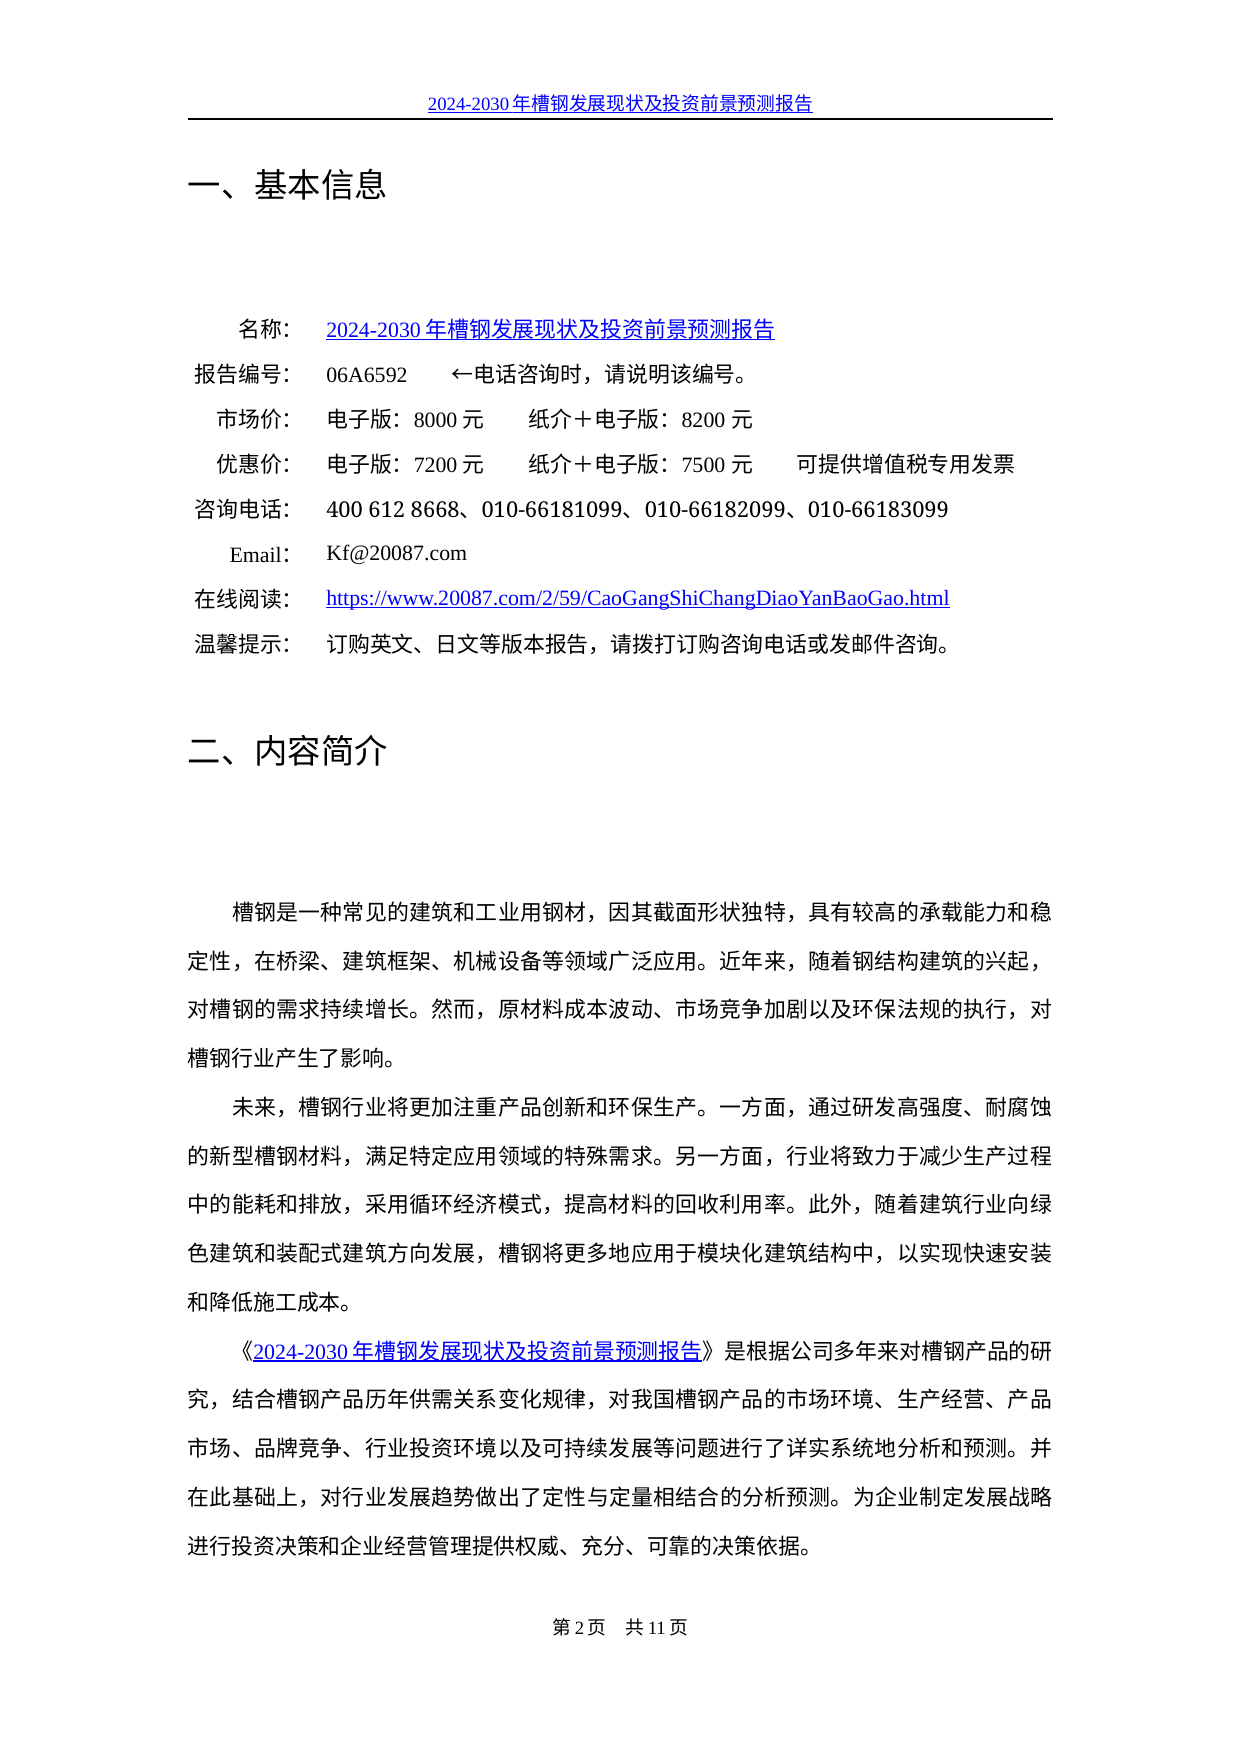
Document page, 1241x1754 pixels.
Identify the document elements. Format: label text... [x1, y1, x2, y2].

table_cell 电子版：8000 元 纸介＋电子版：8200 元 [315, 402, 1073, 447]
table_header 名称： [167, 312, 315, 357]
table_header 2024-2030年槽钢发展现状及投资前景预测报告 [315, 312, 1073, 357]
table_cell 市场价： [167, 402, 315, 447]
table_cell 在线阅读： [167, 582, 315, 627]
title 一、基本信息 [187, 150, 1053, 215]
table_cell 咨询电话： [167, 492, 315, 537]
table_cell Kf@20087.com [315, 537, 1073, 582]
table_cell Email： [167, 537, 315, 582]
table_cell 报告编号： [167, 357, 315, 402]
table_cell 400 612 8668、010-66181099、010-66182099、010-66183099 [315, 492, 1073, 537]
table_cell 温馨提示： [167, 627, 315, 672]
table_cell [315, 582, 1073, 627]
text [187, 894, 1053, 1561]
table_cell 优惠价： [167, 447, 315, 492]
table_cell 06A6592 ←电话咨询时，请说明该编号。 [315, 357, 1073, 402]
title 二、内容简介 [187, 717, 1053, 782]
table_cell 电子版：7200 元 纸介＋电子版：7500 元 可提供增值税专用发票 [315, 447, 1073, 492]
table_cell 订购英文、日文等版本报告，请拨打订购咨询电话或发邮件咨询。 [315, 627, 1073, 672]
